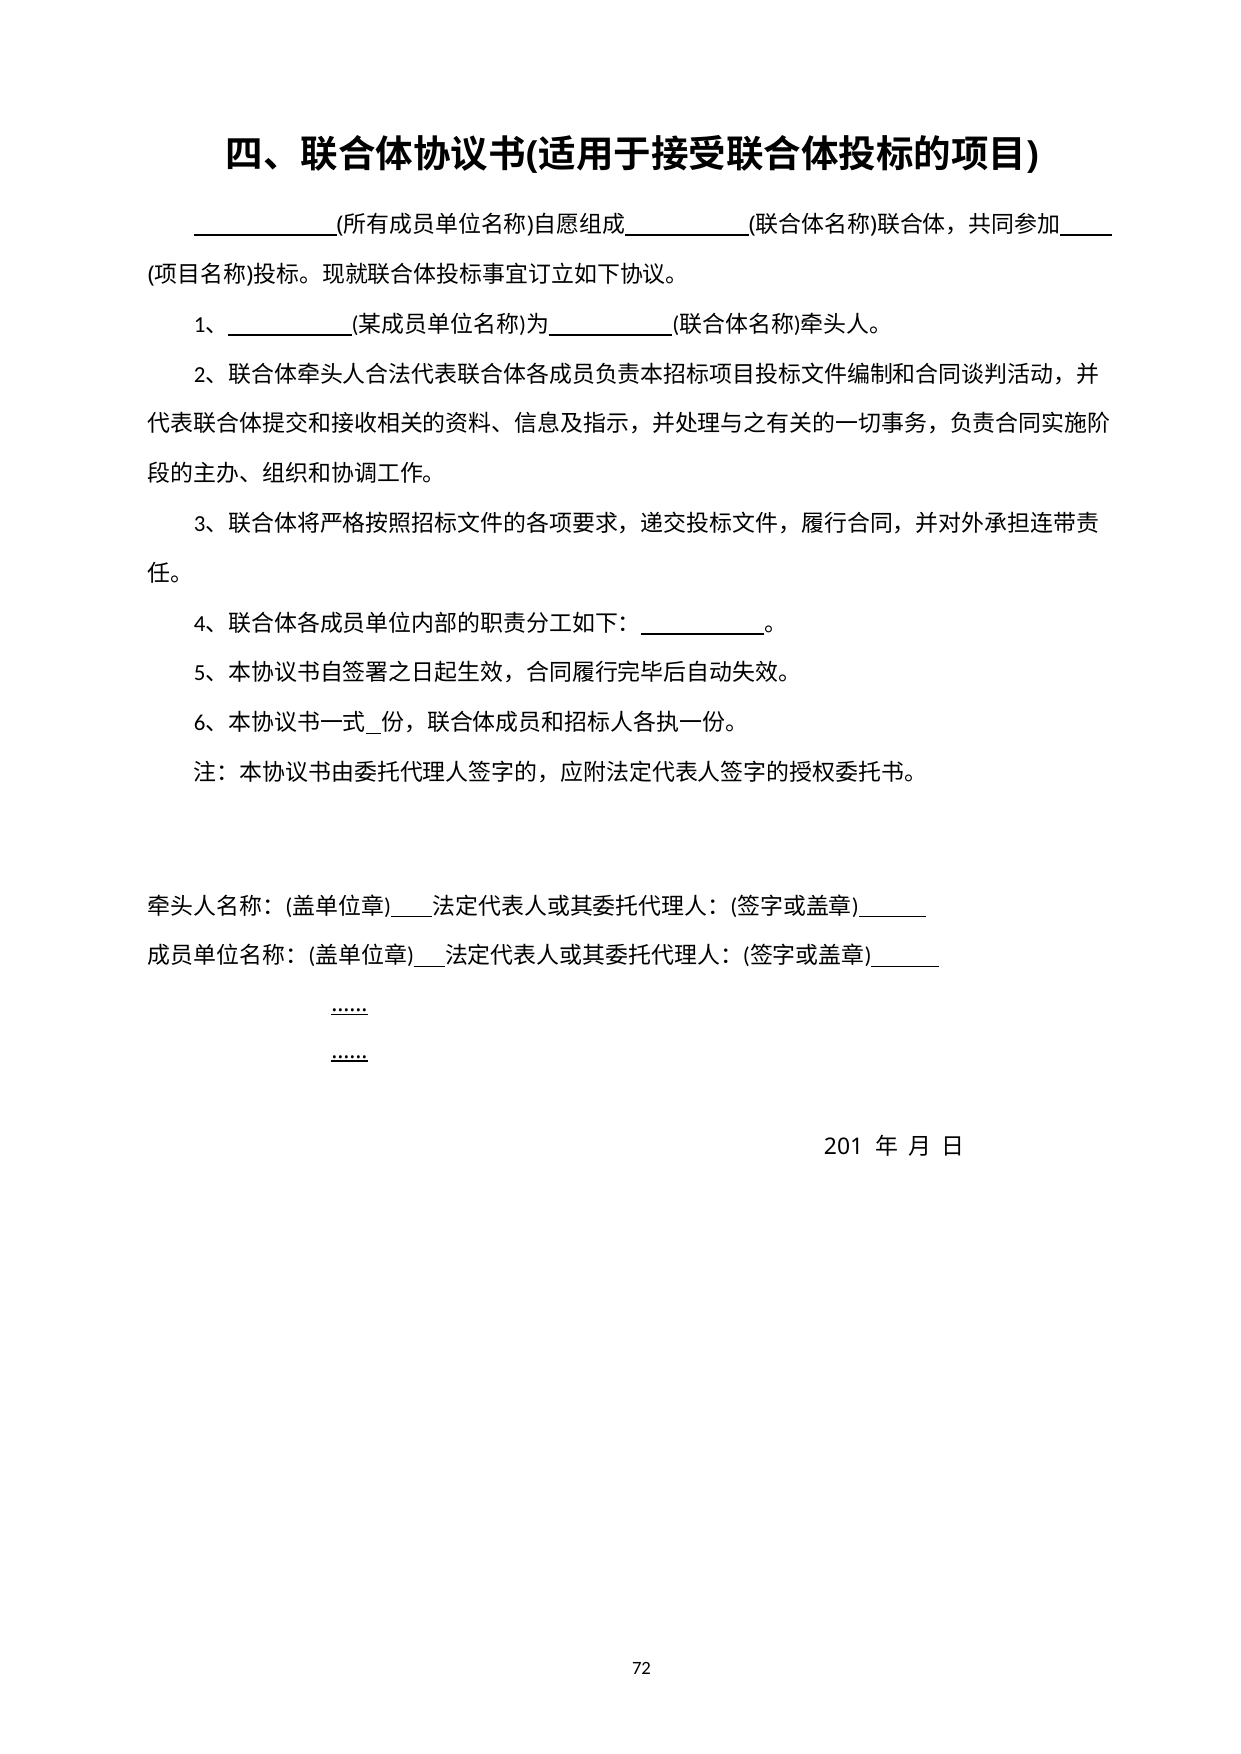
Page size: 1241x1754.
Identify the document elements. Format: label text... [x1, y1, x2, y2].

text 4、联合体各成员单位内部的职责分工如下： 。 [148, 604, 1116, 638]
text 成员单位名称：(盖单位章) 法定代表人或其委托代理人：(签字或盖章) [148, 937, 1116, 971]
text 四、联合体协议书(适用于接受联合体投标的项目) [148, 124, 1116, 178]
text 201 年 月 日 [148, 1128, 1116, 1161]
text 3、联合体将严格按照招标文件的各项要求，递交投标文件，履行合同，并对外承担连带责任。 [148, 505, 1116, 588]
text 1、 (某成员单位名称)为 (联合体名称)牵头人。 [148, 306, 1116, 339]
text …… [148, 987, 1116, 1018]
text …… [148, 1034, 1116, 1065]
text (所有成员单位名称)自愿组成 (联合体名称)联合体，共同参加 (项目名称)投标。现就联合体投标事宜订立如下协议。 [148, 206, 1116, 289]
text 5、本协议书自签署之日起生效，合同履行完毕后自动失效。 [148, 654, 1116, 687]
text 2、联合体牵头人合法代表联合体各成员负责本招标项目投标文件编制和合同谈判活动，并代表联合体提交和接收相关的资料、信息及指示，并处理与之有关的一切事务，负责合同实施阶段的主办、组织和协调工作。 [148, 355, 1116, 488]
text 6、本协议书一式 份，联合体成员和招标人各执一份。 [148, 704, 1116, 737]
text 注：本协议书由委托代理人签字的，应附法定代表人签字的授权委托书。 [148, 754, 1116, 787]
text 牵头人名称：(盖单位章) 法定代表人或其委托代理人：(签字或盖章) [148, 887, 1116, 921]
